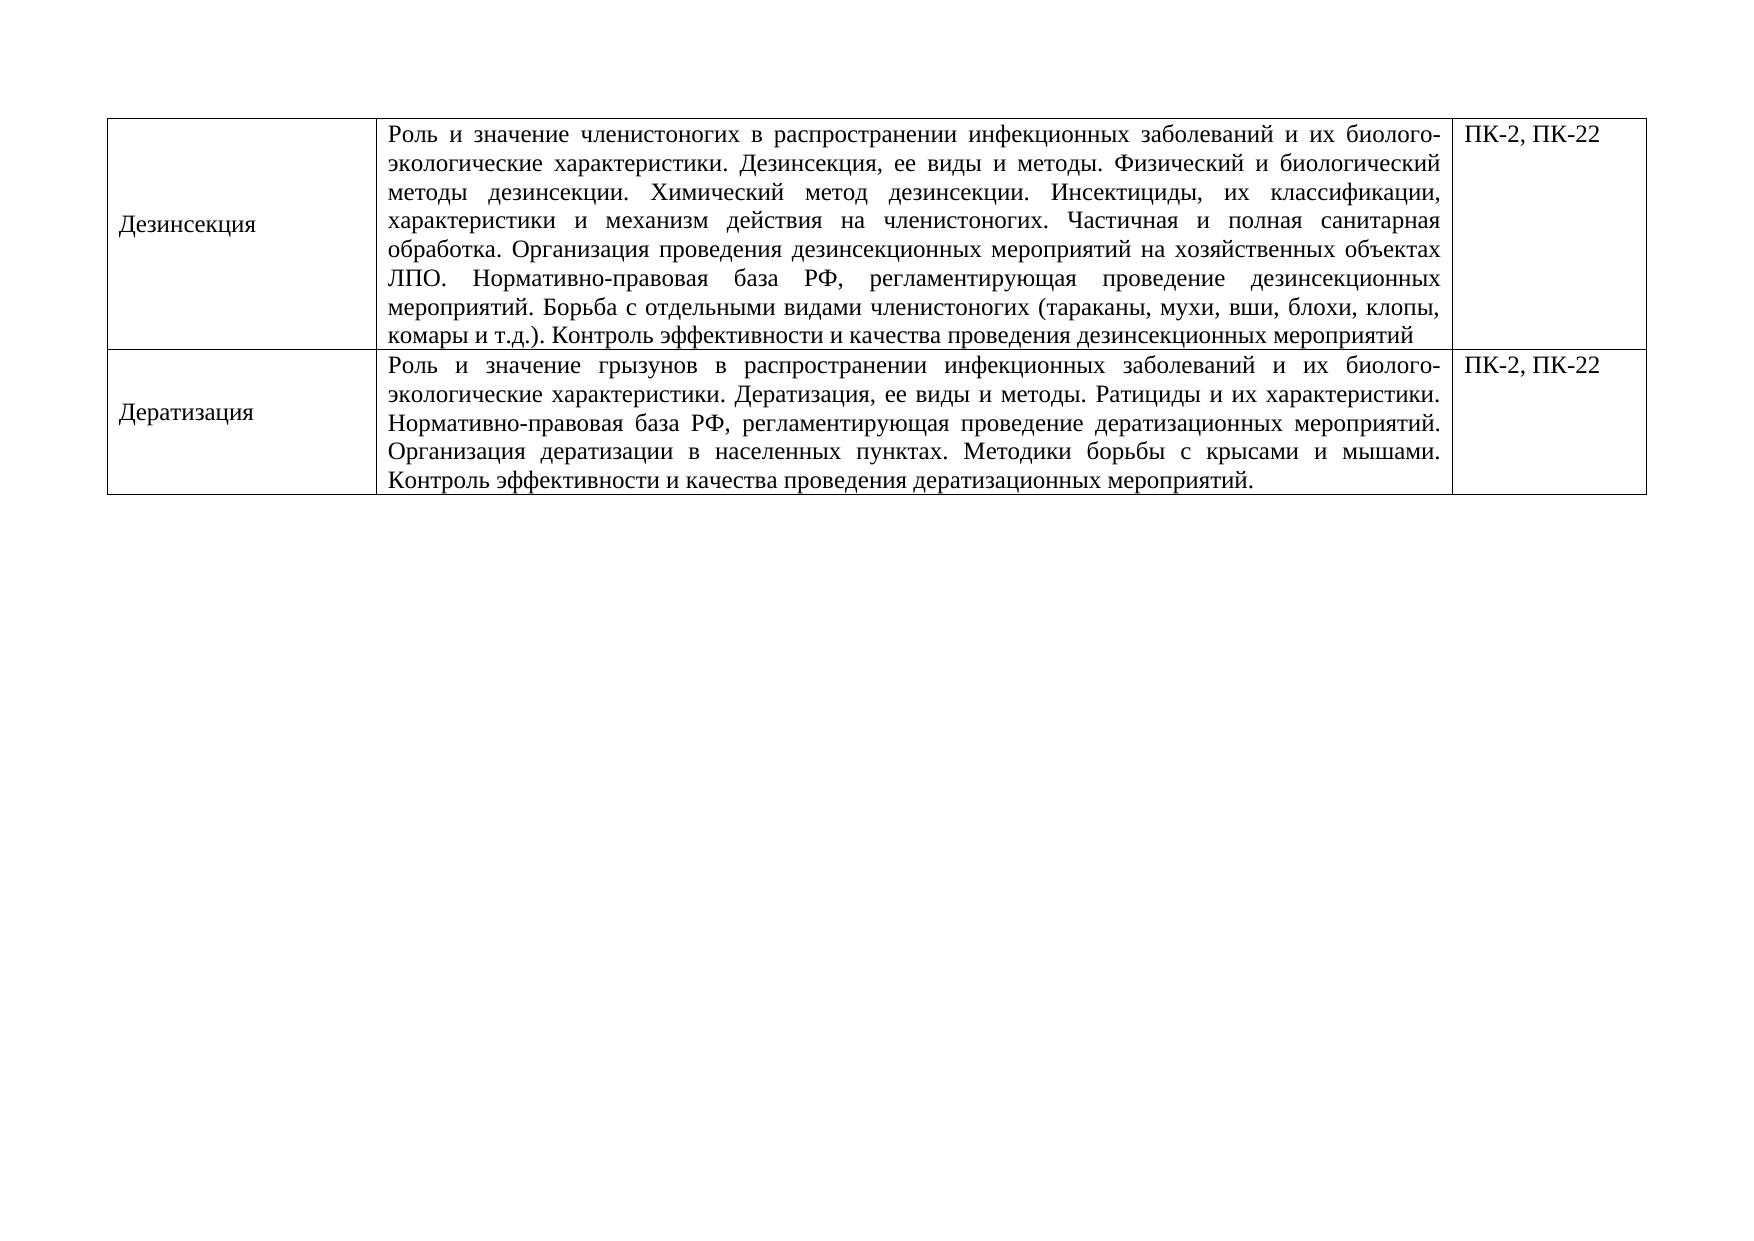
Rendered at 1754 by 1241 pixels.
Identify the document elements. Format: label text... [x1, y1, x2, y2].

table_cell ПК-2, ПК-22 [1453, 119, 1646, 349]
table_cell ПК-2, ПК-22 [1453, 350, 1646, 494]
table_cell Дезинсекция [108, 119, 376, 349]
table_cell Роль и значение членистоногих в распространении инфекционных заболеваний и их биолого-экологические характеристики. Дезинсекция, ее виды и методы. Физический и биологический методы дезинсекции. Химический метод дезинсекции. Инсектициды, их классификации, характеристики и механизм действия на членистоногих. Частичная и полная санитарная обработка. Организация проведения дезинсекционных мероприятий на хозяйственных объектах ЛПО. Нормативно-правовая база РФ, регламентирующая проведение дезинсекционных мероприятий. Борьба с отдельными видами членистоногих (тараканы, мухи, вши, блохи, клопы, комары и т.д.). Контроль эффективности и качества проведения дезинсекционных мероприятий [377, 119, 1452, 349]
table_cell Дератизация [108, 350, 376, 494]
table_cell Роль и значение грызунов в распространении инфекционных заболеваний и их биолого-экологические характеристики. Дератизация, ее виды и методы. Ратициды и их характеристики. Нормативно-правовая база РФ, регламентирующая проведение дератизационных мероприятий. Организация дератизации в населенных пунктах. Методики борьбы с крысами и мышами. Контроль эффективности и качества проведения дератизационных мероприятий. [377, 350, 1452, 494]
